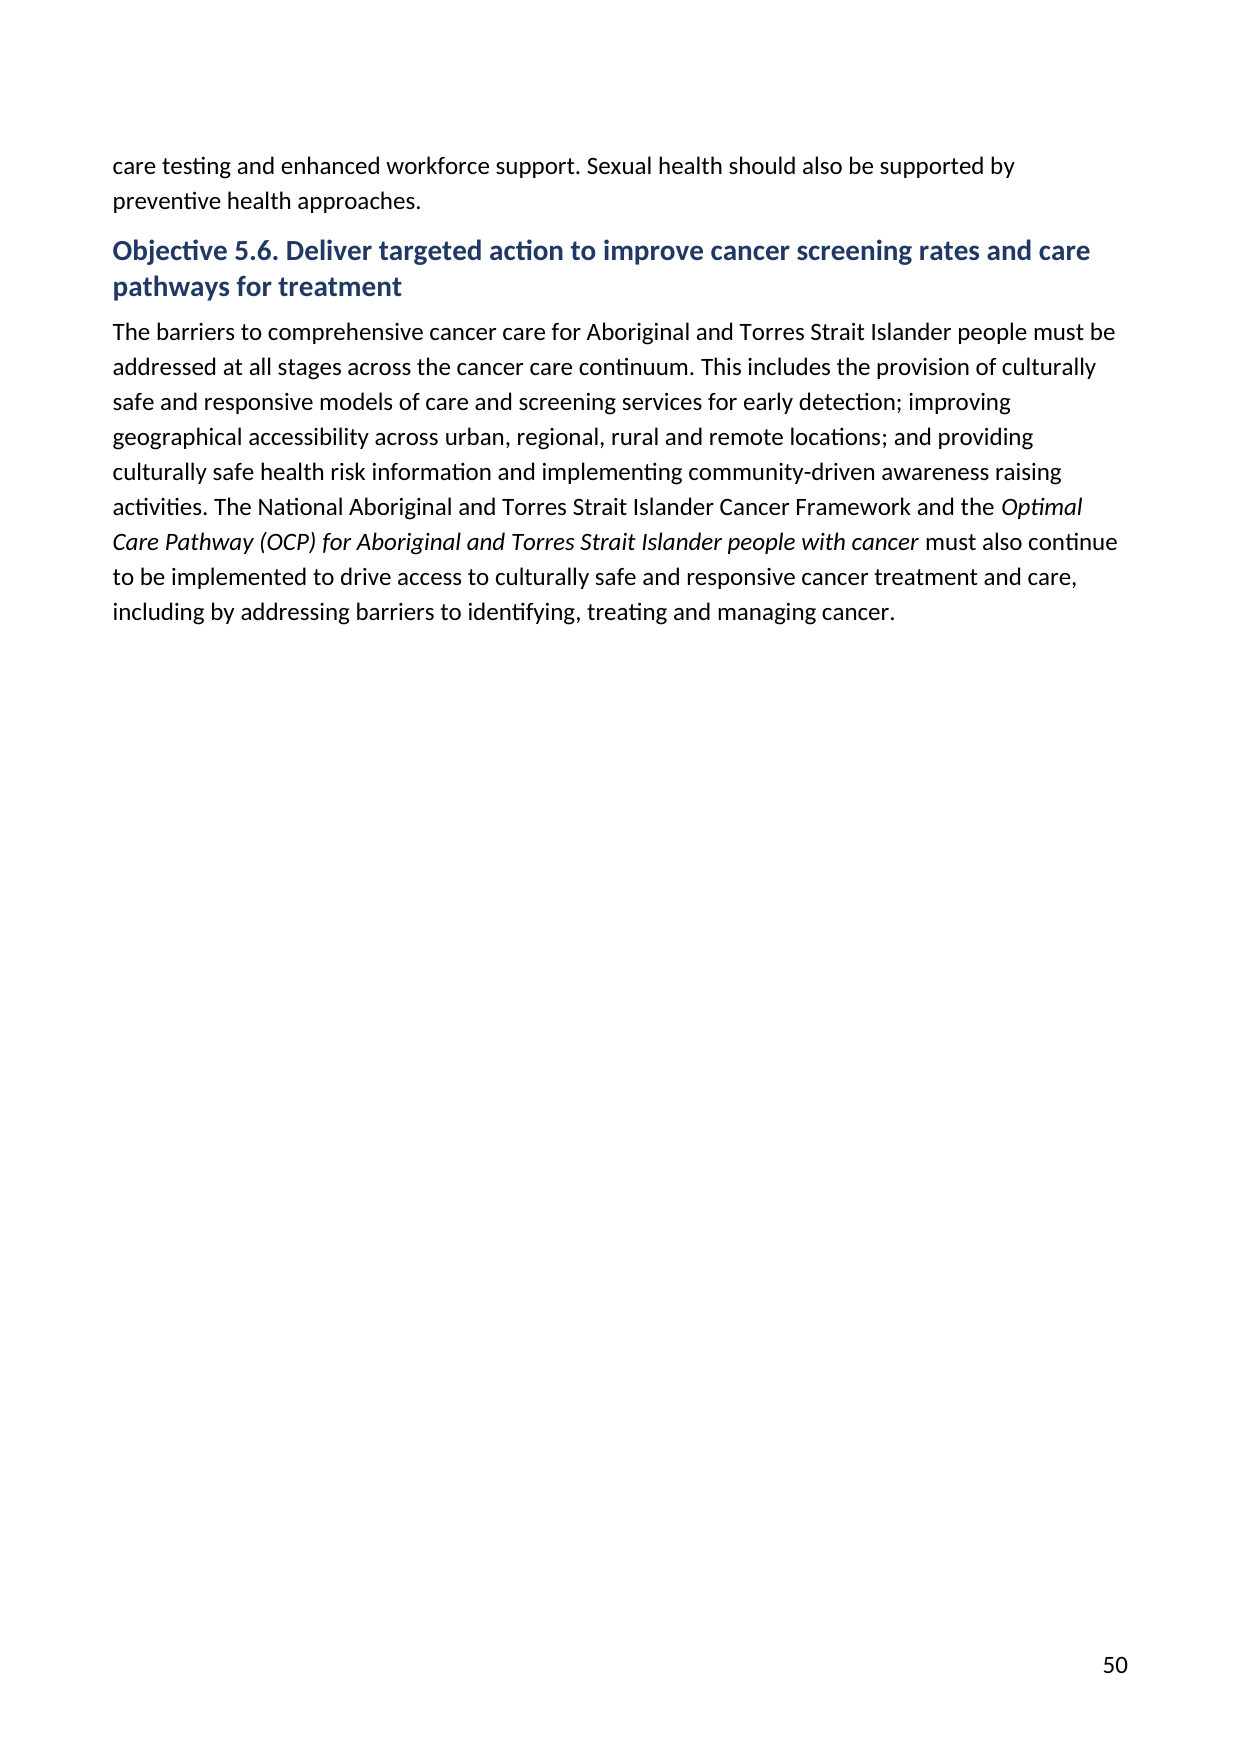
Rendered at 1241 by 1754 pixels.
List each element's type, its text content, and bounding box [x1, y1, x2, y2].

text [112, 150, 1128, 216]
text The barriers to comprehensive cancer care for Aboriginal and Torres Strait Islander people must be addressed at all stages across the cancer care continuum. This includes the provision of culturally safe and responsive models of care and screening services for early detection; improving geographical accessibility across urban, regional, rural and remote locations; and providing culturally safe health risk information and implementing community-driven awareness raising activities. The National Aboriginal and Torres Strait Islander Cancer Framework and the Optimal Care Pathway (OCP) for Aboriginal and Torres Strait Islander people with cancer must also continue to be implemented to drive access to culturally safe and responsive cancer treatment and care, including by addressing barriers to identifying, treating and managing cancer. [112, 316, 1128, 627]
subtitle Objective 5.6. Deliver targeted action to improve cancer screening rates and care pathways for treatment [112, 232, 1128, 304]
